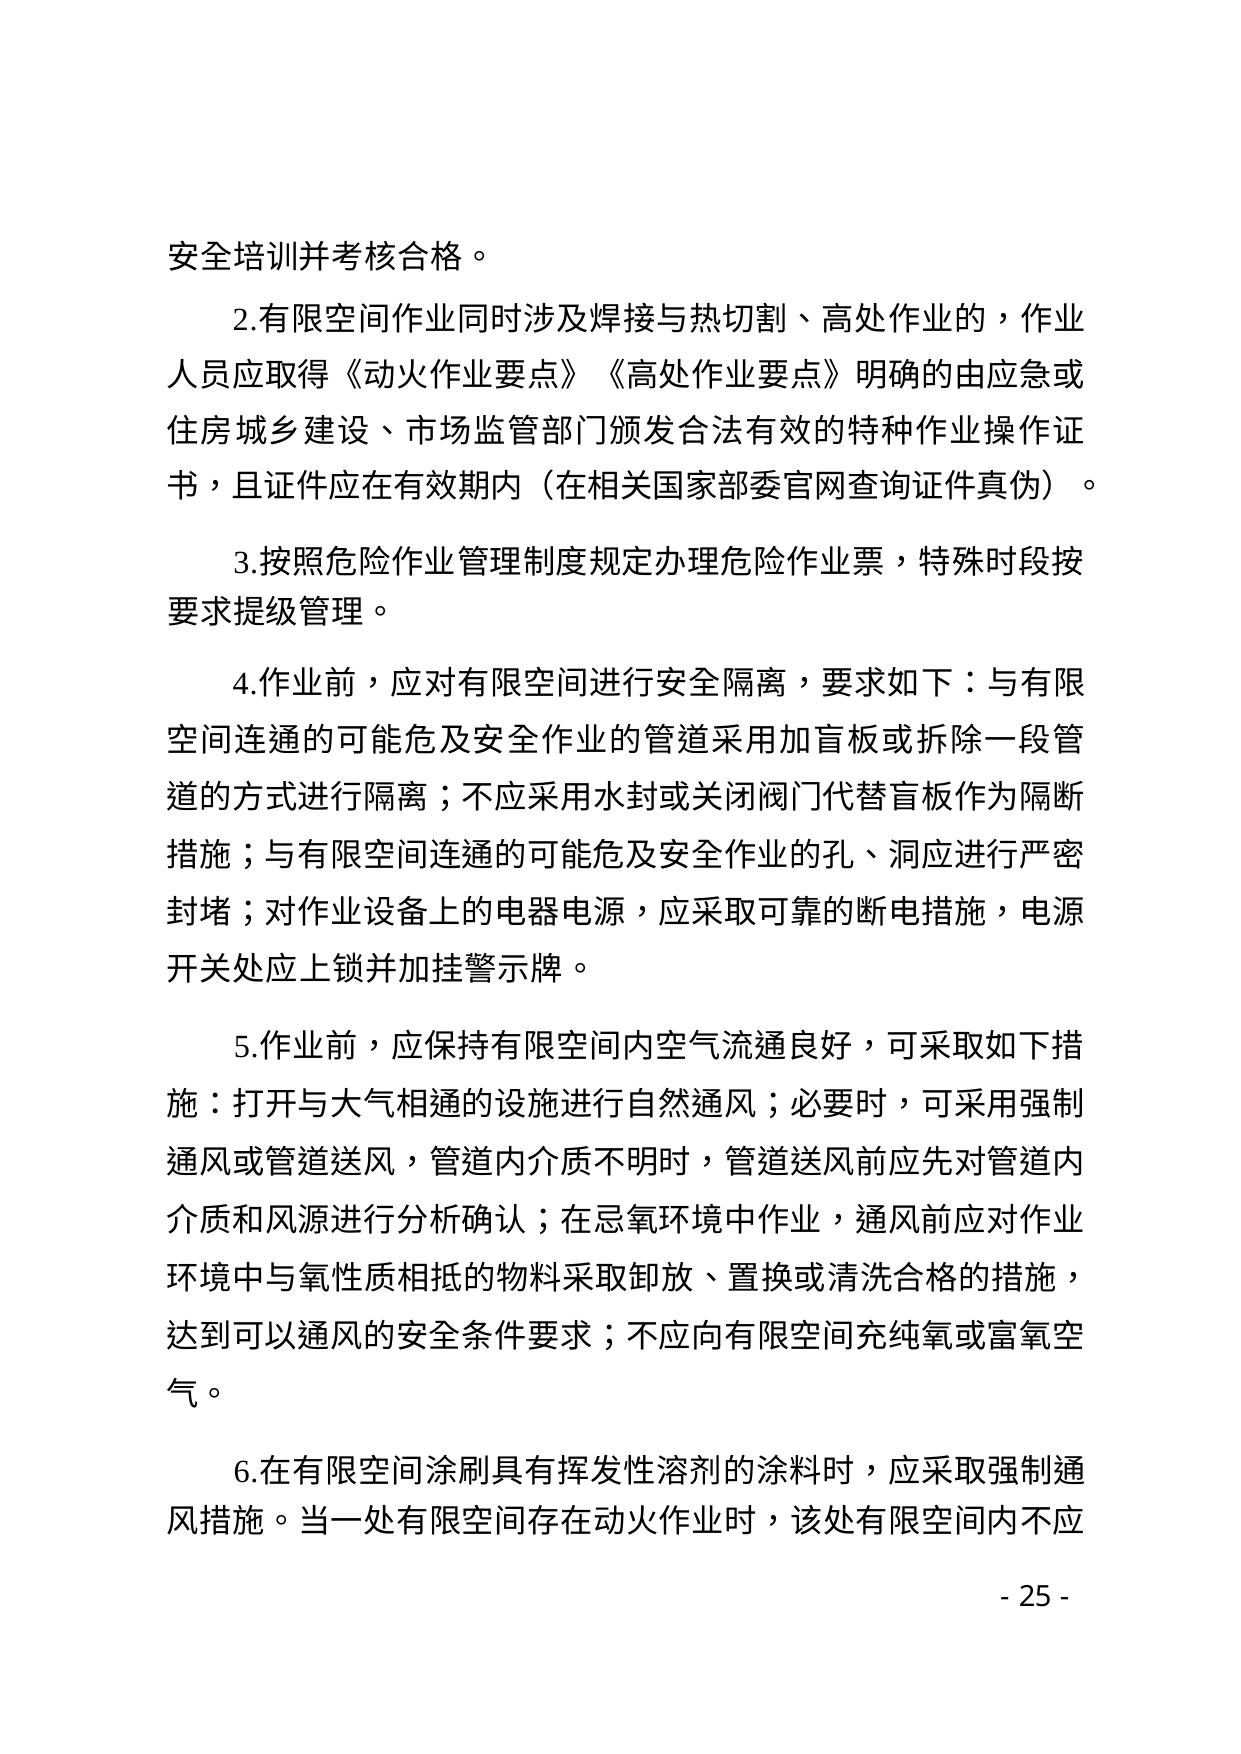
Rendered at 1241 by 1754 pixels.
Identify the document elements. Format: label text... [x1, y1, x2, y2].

text 安全培训并考核合格。 [167, 236, 1108, 276]
text 6.在有限空间涂刷具有挥发性溶剂的涂料时，应采取强制通 风措施。当一处有限空间存在动火作业时，该处有限空间内不应 [167, 1448, 1087, 1542]
text 4.作业前，应对有限空间进行安全隔离，要求如下：与有限 空间连通的可能危及安全作业的管道采用加盲板或拆除一段管 道的方式进行隔离；不应采用水封或关闭阀门代替盲板作为隔断 措施；与有限空间连通的可能危及安全作业的孔、洞应进行严密 封堵；对作业设备上的电器电源，应采取可靠的断电措施，电源 开关处应上锁并加挂警示牌。 [166, 660, 1087, 990]
text 5.作业前，应保持有限空间内空气流通良好，可采取如下措 施：打开与大气相通的设施进行自然通风；必要时，可采用强制 通风或管道送风，管道内介质不明时，管道送风前应先对管道内 介质和风源进行分析确认；在忌氧环境中作业，通风前应对作业 环境中与氧性质相抵的物料采取卸放、置换或清洗合格的措施， 达到可以通风的安全条件要求；不应向有限空间充纯氧或富氧空 气。 [166, 1022, 1091, 1414]
text 2.有限空间作业同时涉及焊接与热切割、高处作业的，作业 人员应取得《动火作业要点》《高处作业要点》明确的由应急或 住房城乡建设、市场监管部门颁发合法有效的特种作业操作证 书，且证件应在有效期内（在相关国家部委官网查询证件真伪）。 [167, 296, 1108, 507]
text 3.按照危险作业管理制度规定办理危险作业票，特殊时段按 要求提级管理。 [167, 539, 1087, 633]
